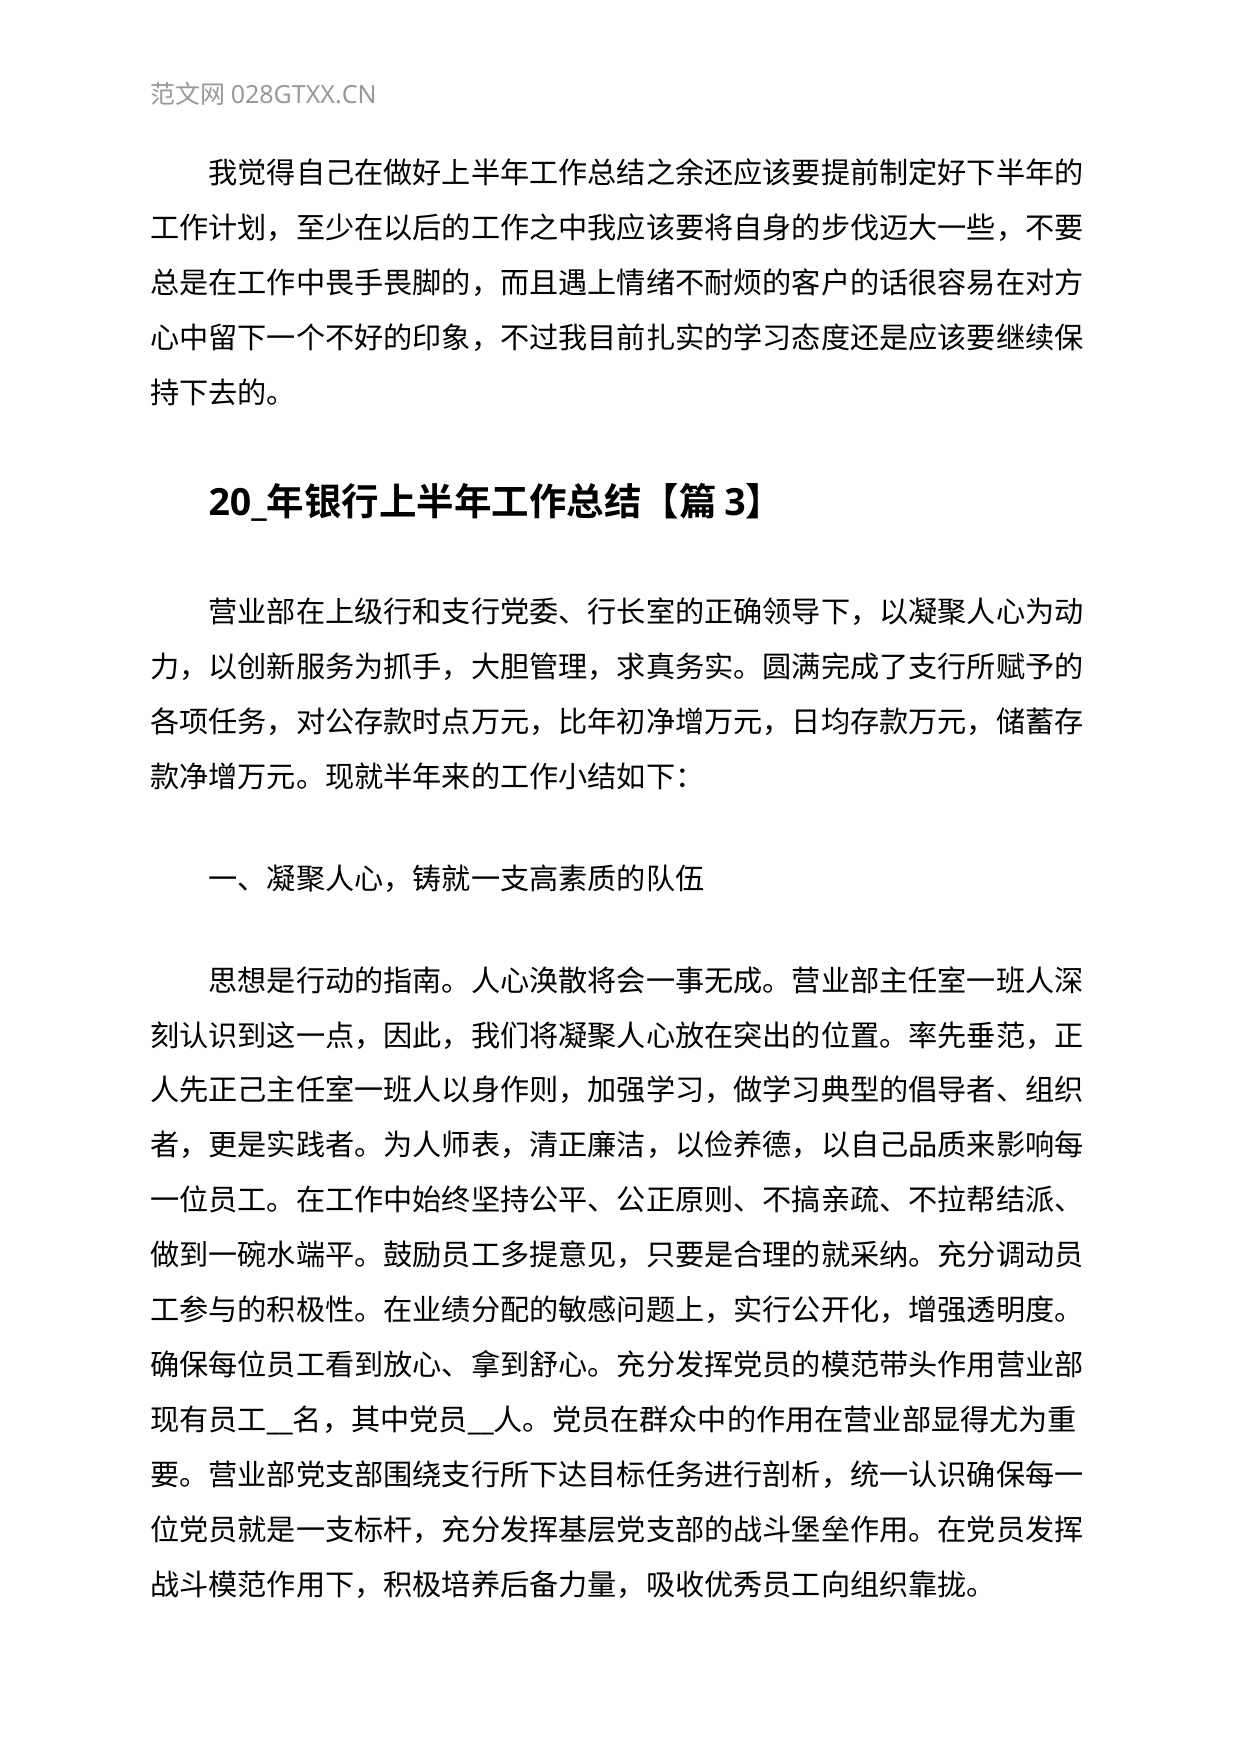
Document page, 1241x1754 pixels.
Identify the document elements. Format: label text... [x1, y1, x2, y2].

text 思想是行动的指南。人心涣散将会一事无成。营业部主任室一班人深刻认识到这一点，因此，我们将凝聚人心放在突出的位置。率先垂范，正人先正己主任室一班人以身作则，加强学习，做学习典型的倡导者、组织者，更是实践者。为人师表，清正廉洁，以俭养德，以自己品质来影响每一位员工。在工作中始终坚持公平、公正原则、不搞亲疏、不拉帮结派、做到一碗水端平。鼓励员工多提意见，只要是合理的就采纳。充分调动员工参与的积极性。在业绩分配的敏感问题上，实行公开化，增强透明度。确保每位员工看到放心、拿到舒心。充分发挥党员的模范带头作用营业部现有员工__名，其中党员__人。党员在群众中的作用在营业部显得尤为重要。营业部党支部围绕支行所下达目标任务进行剖析，统一认识确保每一位党员就是一支标杆，充分发挥基层党支部的战斗堡垒作用。在党员发挥战斗模范作用下，积极培养后备力量，吸收优秀员工向组织靠拢。 [150, 957, 1090, 1603]
text 一、凝聚人心，铸就一支高素质的队伍 [150, 855, 1090, 898]
text 我觉得自己在做好上半年工作总结之余还应该要提前制定好下半年的工作计划，至少在以后的工作之中我应该要将自身的步伐迈大一些，不要总是在工作中畏手畏脚的，而且遇上情绪不耐烦的客户的话很容易在对方心中留下一个不好的印象，不过我目前扎实的学习态度还是应该要继续保持下去的。 [150, 150, 1090, 412]
text 营业部在上级行和支行党委、行长室的正确领导下，以凝聚人心为动力，以创新服务为抓手，大胆管理，求真务实。圆满完成了支行所赋予的各项任务，对公存款时点万元，比年初净增万元，日均存款万元，储蓄存款净增万元。现就半年来的工作小结如下： [150, 589, 1090, 796]
text 20_年银行上半年工作总结【篇3】 [150, 471, 1090, 526]
